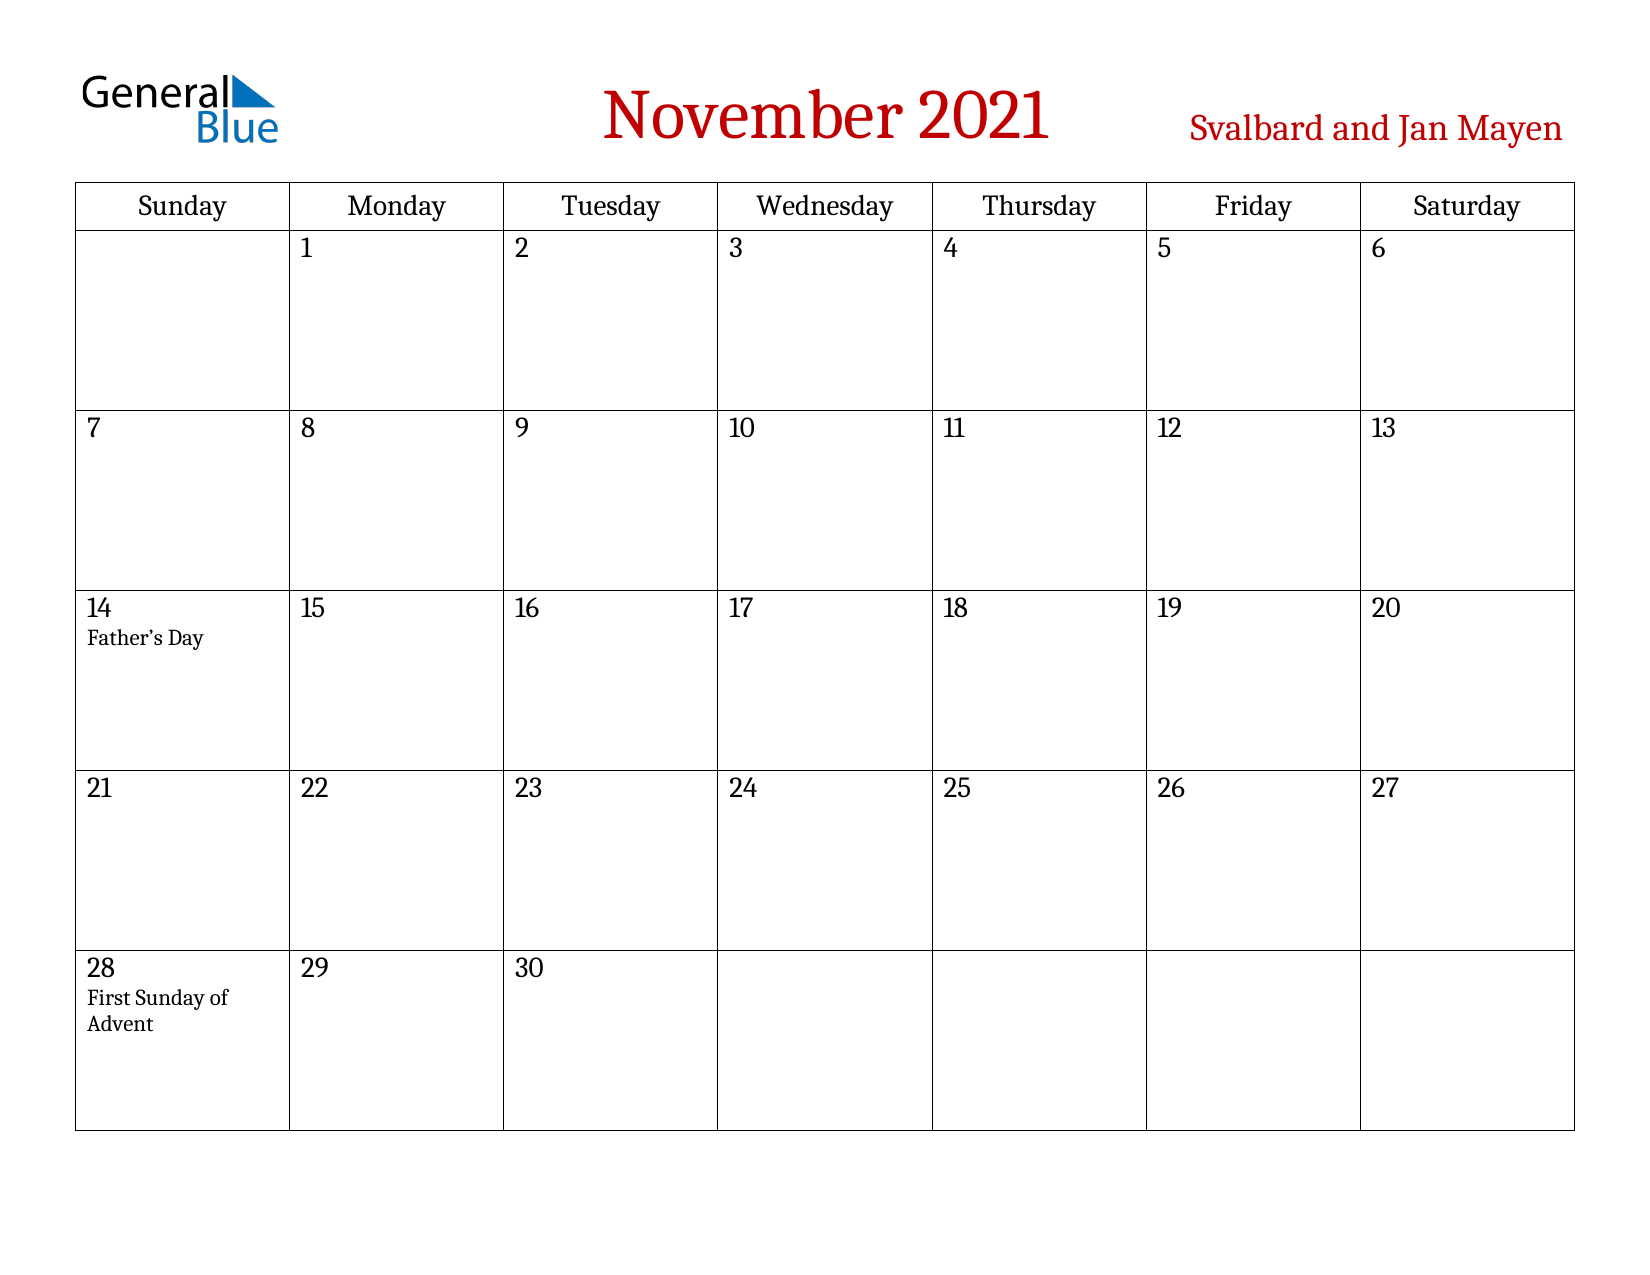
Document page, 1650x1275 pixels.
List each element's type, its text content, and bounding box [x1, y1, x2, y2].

table_cell [718, 265, 932, 410]
table_cell [718, 985, 932, 1130]
table_cell [1147, 951, 1360, 985]
table_cell [504, 985, 717, 1130]
table_cell [290, 985, 503, 1130]
table_cell 10 [718, 411, 932, 444]
table_cell [718, 445, 932, 590]
table_cell [933, 951, 1146, 985]
table_header [76, 75, 503, 182]
table_cell 6 [1361, 231, 1574, 264]
table_cell 5 [1147, 231, 1360, 264]
table_cell 17 [718, 591, 932, 625]
table_cell [290, 625, 503, 770]
picture [82, 75, 278, 143]
table_cell 26 [1147, 771, 1360, 805]
table_cell [718, 625, 932, 770]
table_cell 24 [718, 771, 932, 805]
table_cell 7 [76, 411, 289, 444]
table_cell [933, 805, 1146, 950]
table_cell 13 [1361, 411, 1574, 444]
table_cell [76, 805, 289, 950]
table_cell 21 [76, 771, 289, 805]
table_cell [1147, 805, 1360, 950]
table_cell [76, 265, 289, 410]
table_cell [1361, 805, 1574, 950]
table_cell Tuesday [504, 183, 717, 230]
table_cell [1147, 265, 1360, 410]
table_header Svalbard and Jan Mayen [1146, 75, 1574, 182]
table_cell 27 [1361, 771, 1574, 805]
table_cell 1 [290, 231, 503, 264]
table_cell Wednesday [718, 183, 932, 230]
table_cell 15 [290, 591, 503, 625]
table_cell 8 [290, 411, 503, 444]
table_cell 22 [290, 771, 503, 805]
table_cell [933, 985, 1146, 1130]
table_cell 9 [504, 411, 717, 444]
table_cell 11 [933, 411, 1146, 444]
table_cell 20 [1361, 591, 1574, 625]
table_cell [718, 805, 932, 950]
table_cell [933, 625, 1146, 770]
table_cell Monday [290, 183, 503, 230]
table_cell 14 [76, 591, 289, 625]
table_cell 3 [718, 231, 932, 264]
table_cell [1361, 985, 1574, 1130]
table_cell Sunday [76, 183, 289, 230]
table_cell 30 [504, 951, 717, 985]
table_cell [1147, 625, 1360, 770]
table_cell [504, 445, 717, 590]
table_cell 23 [504, 771, 717, 805]
table_cell Friday [1147, 183, 1360, 230]
table_cell 4 [933, 231, 1146, 264]
table_cell 12 [1147, 411, 1360, 444]
table_cell 28 [76, 951, 289, 985]
table_header November 2021 [504, 75, 1146, 182]
table_cell [933, 445, 1146, 590]
table_cell [1361, 625, 1574, 770]
table_cell 25 [933, 771, 1146, 805]
table_cell [76, 445, 289, 590]
table_cell [504, 805, 717, 950]
table_cell [290, 445, 503, 590]
table_cell Thursday [933, 183, 1146, 230]
table_cell Saturday [1361, 183, 1574, 230]
table_cell 29 [290, 951, 503, 985]
table_cell 19 [1147, 591, 1360, 625]
table_cell [1361, 265, 1574, 410]
table_cell [1361, 951, 1574, 985]
table_cell [1147, 985, 1360, 1130]
table_cell Father’s Day [76, 625, 289, 770]
table_cell [1147, 445, 1360, 590]
table_cell [718, 951, 932, 985]
table_cell [1361, 445, 1574, 590]
table_cell [290, 805, 503, 950]
table_cell 16 [504, 591, 717, 625]
table_cell [504, 265, 717, 410]
table_cell [504, 625, 717, 770]
table_cell [76, 231, 289, 264]
table_cell 18 [933, 591, 1146, 625]
table_cell 2 [504, 231, 717, 264]
table_cell [933, 265, 1146, 410]
table_cell [290, 265, 503, 410]
table_cell First Sunday of Advent [76, 985, 289, 1130]
